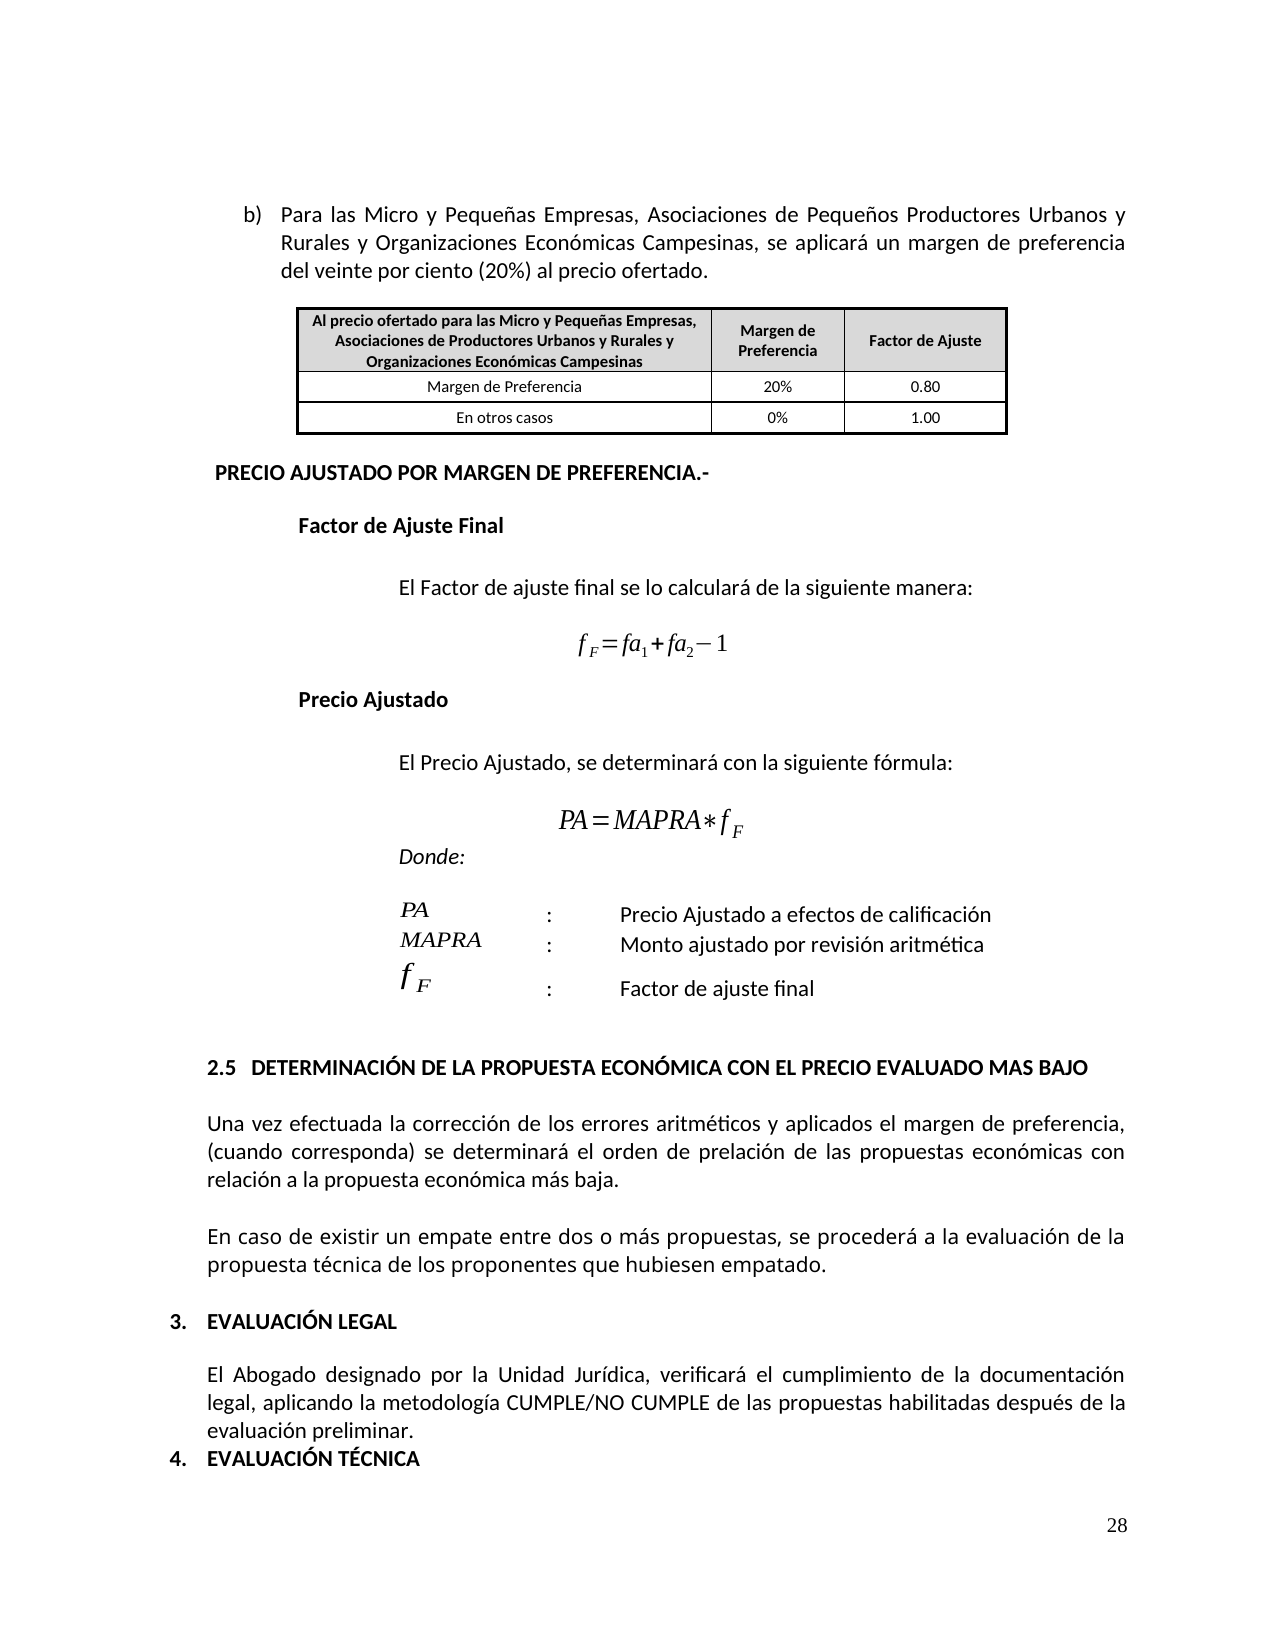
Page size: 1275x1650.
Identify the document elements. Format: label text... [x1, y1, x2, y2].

text PRECIO AJUSTADO POR MARGEN DE PREFERENCIA.- [215, 458, 1127, 486]
text Una vez efectuada la corrección de los errores aritméticos y aplicados el margen de preferencia, (cuando corresponda) se determinará el orden de prelación de las propuestas económicas con relación a la propuesta económica más baja. [207, 1109, 1127, 1193]
list DETERMINACIÓN DE LA PROPUESTA ECONÓMICA CON EL PRECIO EVALUADO MAS BAJO [207, 1053, 1127, 1081]
table_header Al precio ofertado para las Micro y Pequeñas Empresas, Asociaciones de Productores Urbanos y Rurales y Organizaciones Económicas Campesinas [299, 310, 711, 371]
list EVALUACIÓN LEGAL [169, 1307, 1127, 1335]
text : Monto ajustado por revisión aritmética [325, 928, 1127, 959]
table_header Factor de Ajuste [845, 310, 1005, 371]
table_cell En otros casos [299, 403, 711, 432]
table_cell Margen de Preferencia [299, 372, 711, 401]
table_cell 0.80 [845, 372, 1005, 401]
text El Abogado designado por la Unidad Jurídica, verificará el cumplimiento de la documentación legal, aplicando la metodología CUMPLE/NO CUMPLE de las propuestas habilitadas después de la evaluación preliminar. [207, 1360, 1127, 1444]
table_cell 20% [712, 372, 844, 401]
text : Precio Ajustado a efectos de calificación [325, 898, 1127, 928]
text : Factor de ajuste final [177, 959, 1127, 1002]
text El Factor de ajuste final se lo calculará de la siguiente manera: [177, 573, 1127, 601]
table_cell 1.00 [845, 403, 1005, 432]
text Donde: [325, 842, 1127, 870]
list El Precio Ajustado, se determinará con la siguiente fórmula: [177, 748, 1127, 776]
text En caso de existir un empate entre dos o más propuestas, se procederá a la evaluación de la propuesta técnica de los proponentes que hubiesen empatado. [207, 1222, 1127, 1279]
subtitle Precio Ajustado [252, 686, 1127, 713]
table_header Margen de Preferencia [712, 310, 844, 371]
list EVALUACIÓN TÉCNICA [169, 1444, 1127, 1472]
table_cell 0% [712, 403, 844, 432]
list Para las Micro y Pequeñas Empresas, Asociaciones de Pequeños Productores Urbanos y Rurales y Organizaciones Económicas Campesinas, se aplicará un margen de preferencia del veinte por ciento (20%) al precio ofertado. [243, 200, 1127, 284]
subtitle Factor de Ajuste Final [252, 511, 1127, 539]
